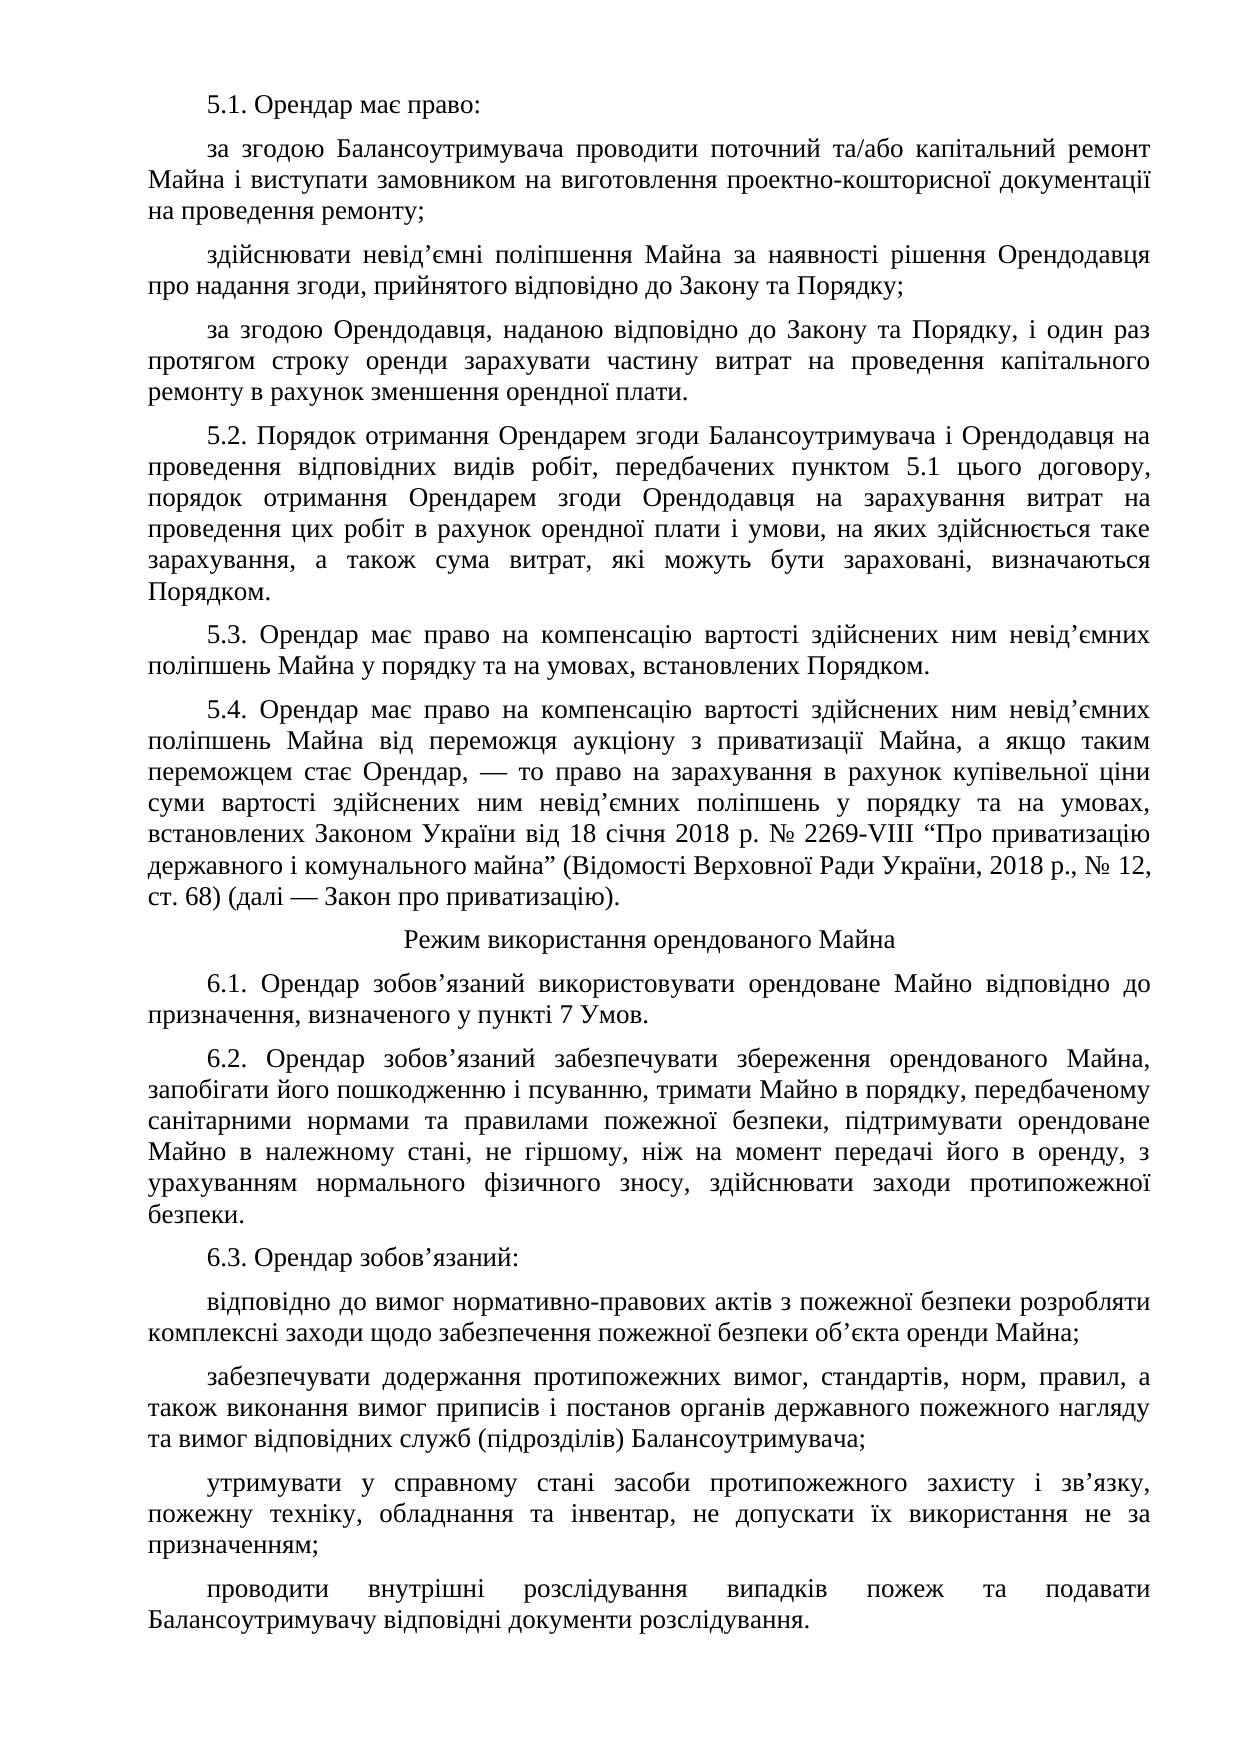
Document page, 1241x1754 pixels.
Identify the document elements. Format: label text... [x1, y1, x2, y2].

text 6.1. Орендар зобов’язаний використовувати орендоване Майно відповідно до призначення, визначеного у пункті 7 Умов. [148, 967, 1152, 1029]
text 5.4. Орендар має право на компенсацію вартості здійснених ним невід’ємних поліпшень Майна від переможця аукціону з приватизації Майна, а якщо таким переможцем стає Орендар, — то право на зарахування в рахунок купівельної ціни суми вартості здійснених ним невід’ємних поліпшень у порядку та на умовах, встановлених Законом України від 18 січня 2018 р. № 2269-VIII “Про приватизацію державного і комунального майна” (Відомості Верховної Ради України, 2018 р., № 12, ст. 68) (далі ― Закон про приватизацію). [148, 693, 1152, 911]
text Режим використання орендованого Майна [148, 923, 1152, 955]
text за згодою Орендодавця, наданою відповідно до Закону та Порядку, і один раз протягом строку оренди зарахувати частину витрат на проведення капітального ремонту в рахунок зменшення орендної плати. [148, 313, 1152, 406]
text 5.2. Порядок отримання Орендарем згоди Балансоутримувача і Орендодавця на проведення відповідних видів робіт, передбачених пунктом 5.1 цього договору, порядок отримання Орендарем згоди Орендодавця на зарахування витрат на проведення цих робіт в рахунок орендної плати і умови, на яких здійснюється таке зарахування, а також сума витрат, які можуть бути зараховані, визначаються Порядком. [148, 419, 1152, 606]
text 6.3. Орендар зобов’язаний: [148, 1241, 1152, 1272]
text 6.2. Орендар зобов’язаний забезпечувати збереження орендованого Майна, запобігати його пошкодженню і псуванню, тримати Майно в порядку, передбаченому санітарними нормами та правилами пожежної безпеки, підтримувати орендоване Майно в належному стані, не гіршому, ніж на момент передачі його в оренду, з урахуванням нормального фізичного зносу, здійснювати заходи протипожежної безпеки. [148, 1042, 1152, 1229]
text відповідно до вимог нормативно-правових актів з пожежної безпеки розробляти комплексні заходи щодо забезпечення пожежної безпеки об’єкта оренди Майна; [148, 1285, 1152, 1347]
text 5.1. Орендар має право: [148, 88, 1152, 120]
text утримувати у справному стані засоби протипожежного захисту і зв’язку, пожежну техніку, обладнання та інвентар, не допускати їх використання не за призначенням; [148, 1466, 1152, 1559]
text проводити внутрішні розслідування випадків пожеж та подавати Балансоутримувачу відповідні документи розслідування. [148, 1572, 1152, 1634]
text за згодою Балансоутримувача проводити поточний та/або капітальний ремонт Майна і виступати замовником на виготовлення проектно-кошторисної документації на проведення ремонту; [148, 132, 1152, 226]
text забезпечувати додержання протипожежних вимог, стандартів, норм, правил, а також виконання вимог приписів і постанов органів державного пожежного нагляду та вимог відповідних служб (підрозділів) Балансоутримувача; [148, 1360, 1152, 1453]
text здійснювати невід’ємні поліпшення Майна за наявності рішення Орендодавця про надання згоди, прийнятого відповідно до Закону та Порядку; [148, 238, 1152, 300]
text 5.3. Орендар має право на компенсацію вартості здійснених ним невід’ємних поліпшень Майна у порядку та на умовах, встановлених Порядком. [148, 618, 1152, 681]
